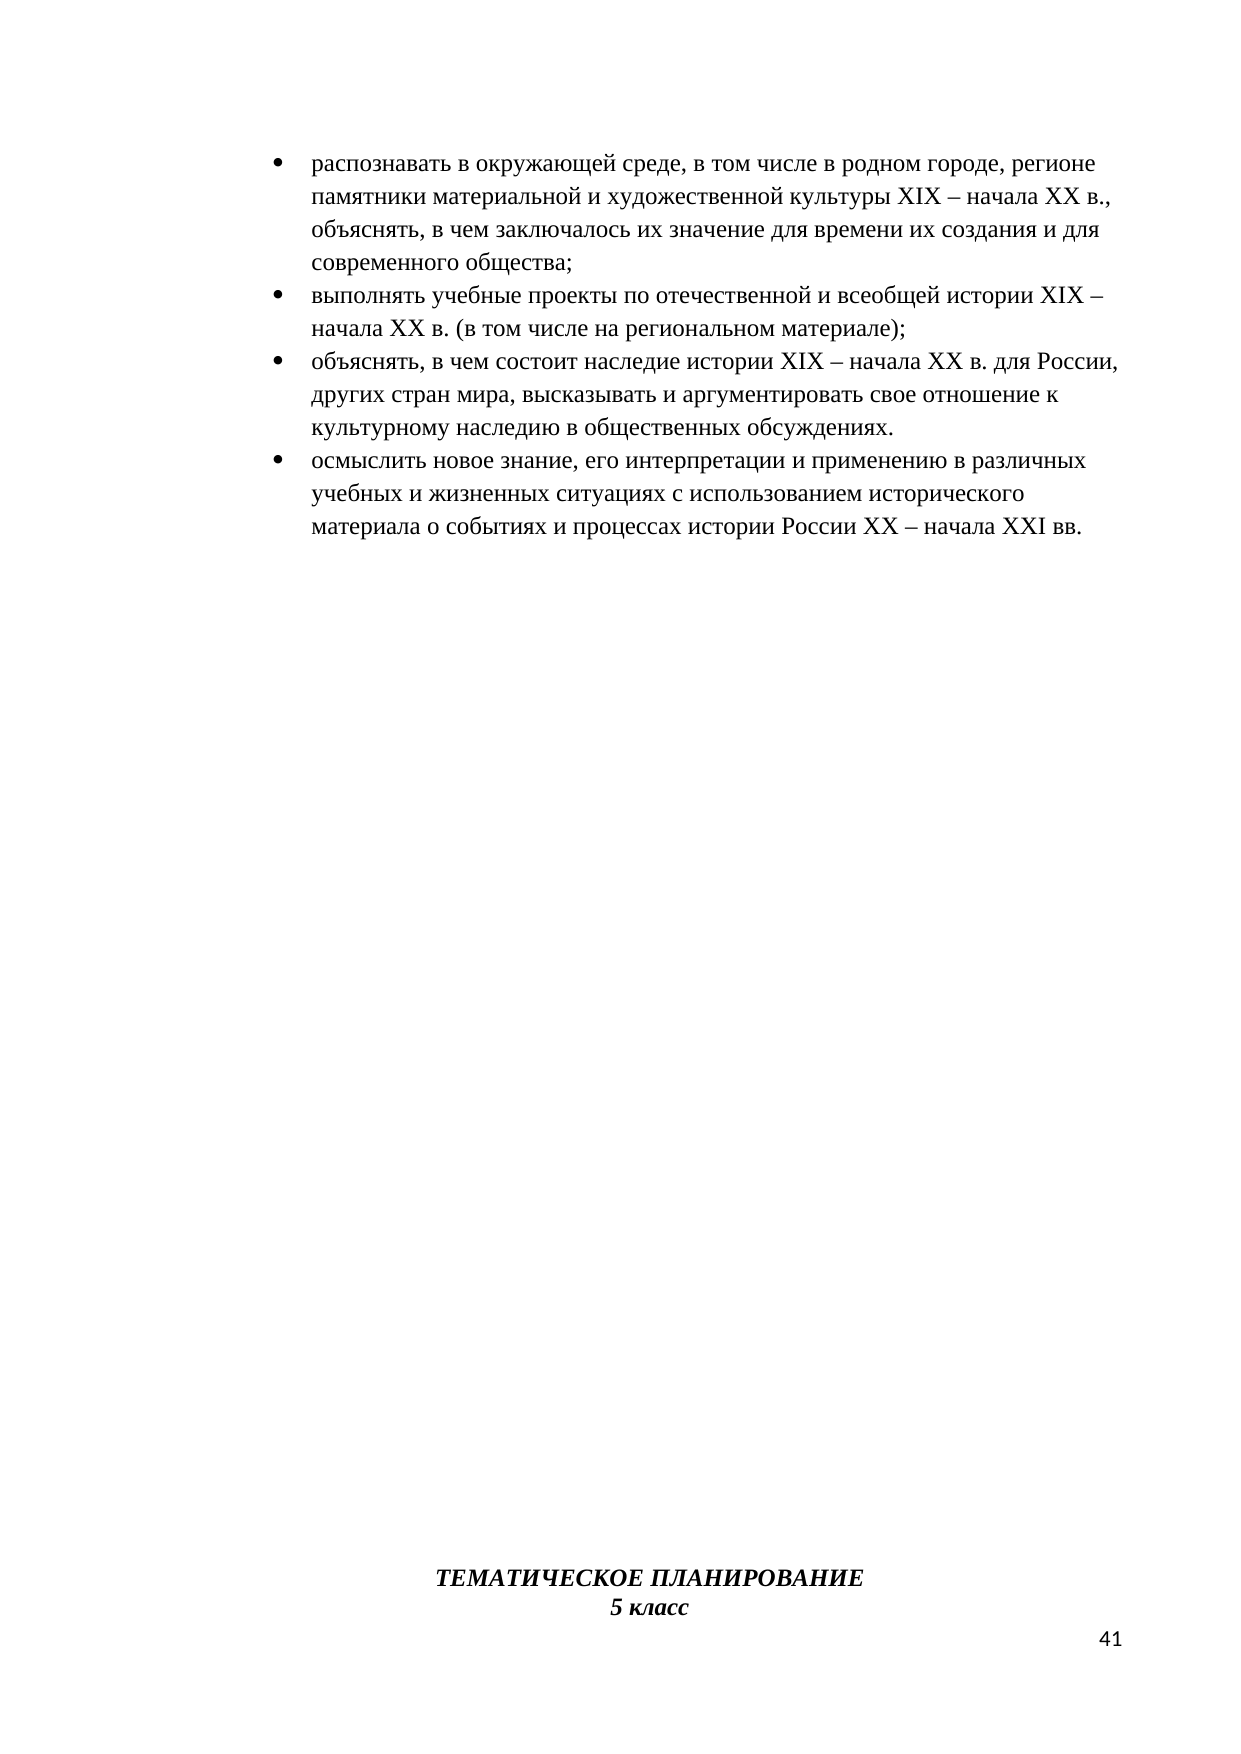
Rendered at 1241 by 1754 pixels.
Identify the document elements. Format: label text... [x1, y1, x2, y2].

list осмыслить новое знание, его интерпретации и применению в различных учебных и жизненных ситуациях с использованием исторического материала о событиях и процессах истории России XX – начала ХХI вв. [274, 445, 1122, 540]
text ТЕМАТИЧЕСКОЕ ПЛАНИРОВАНИЕ [177, 1563, 1122, 1592]
list объяснять, в чем состоит наследие истории XIX – начала ХХ в. для России, других стран мира, высказывать и аргументировать свое отношение к культурному наследию в общественных обсуждениях. [274, 346, 1122, 441]
list выполнять учебные проекты по отечественной и всеобщей истории XIX – начала ХХ в. (в том числе на региональном материале); [274, 280, 1122, 342]
text 5 класс [177, 1592, 1122, 1621]
list распознавать в окружающей среде, в том числе в родном городе, регионе памятники материальной и художественной культуры XIX – начала ХХ в., объяснять, в чем заключалось их значение для времени их создания и для современного общества; [274, 148, 1122, 276]
